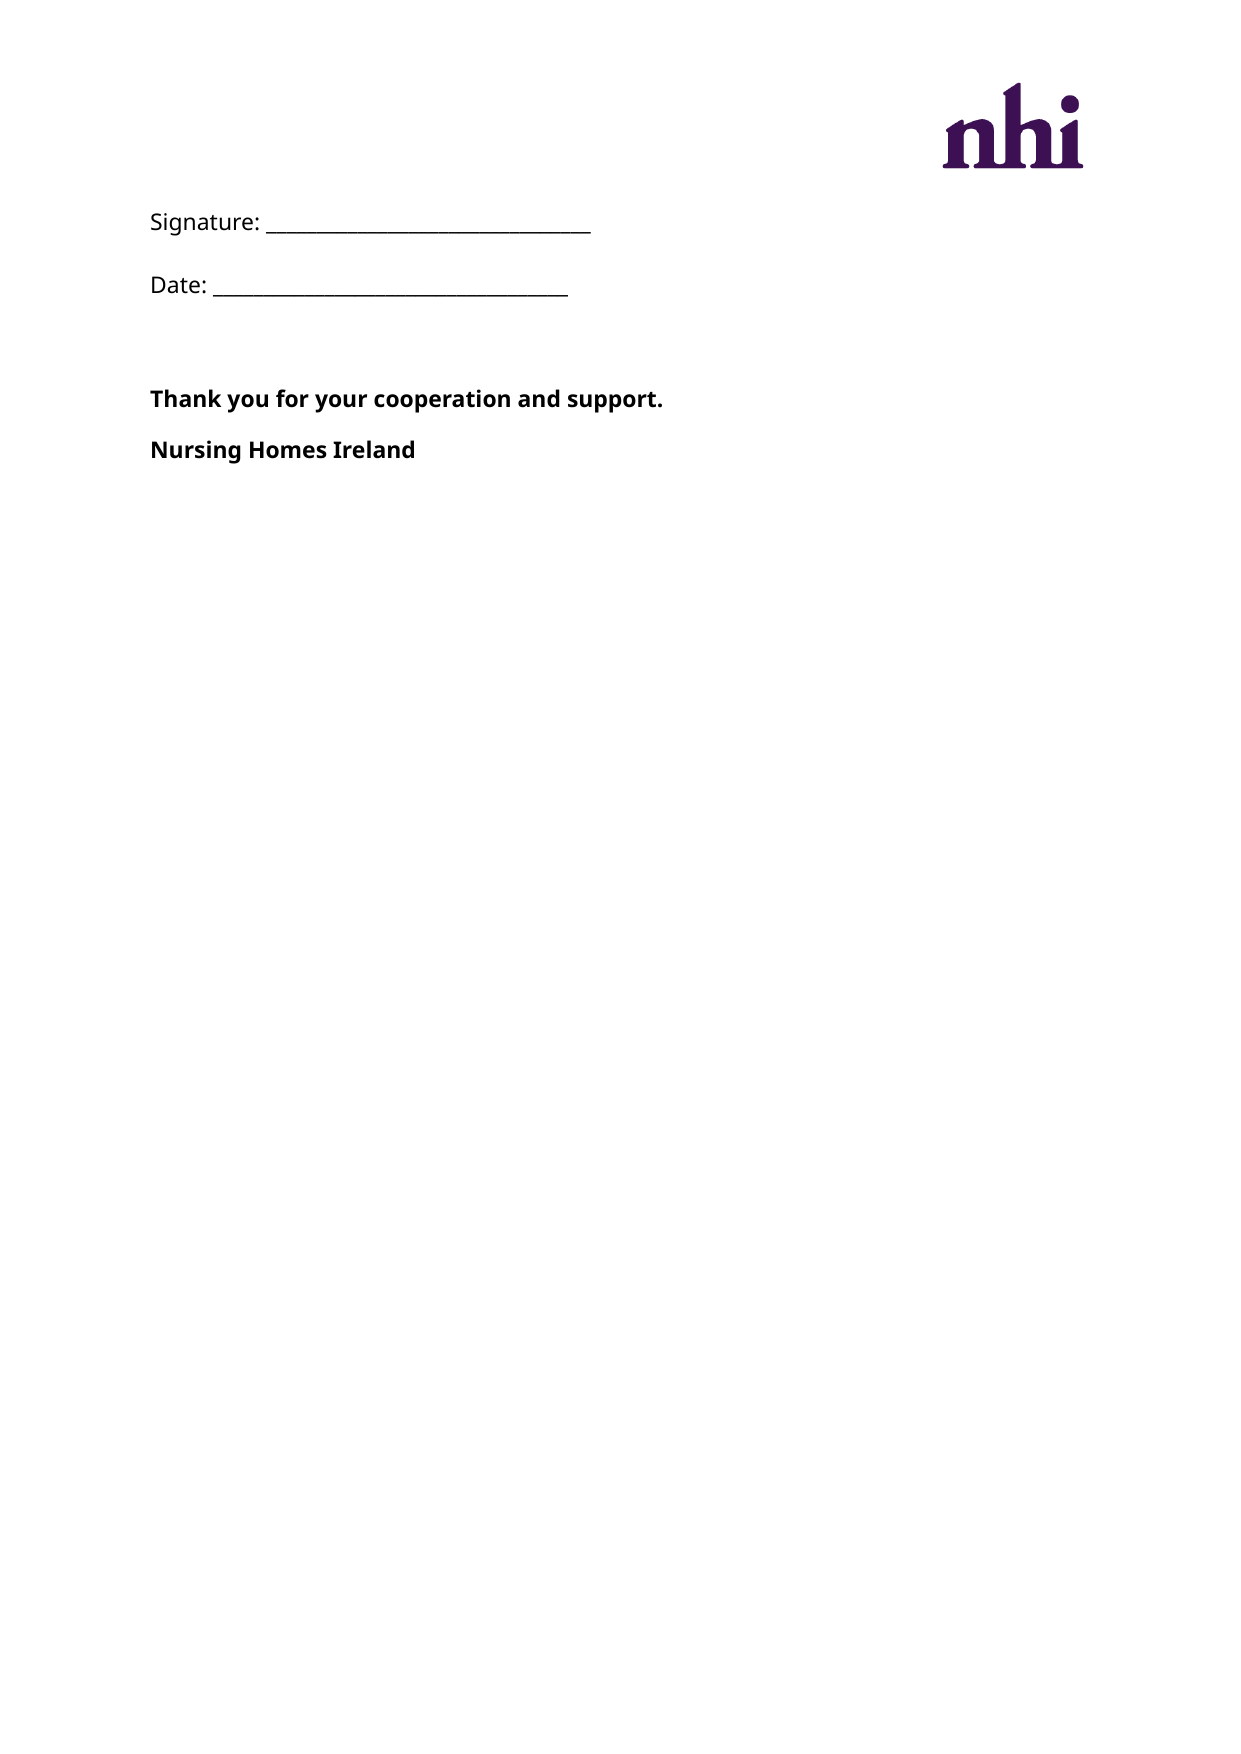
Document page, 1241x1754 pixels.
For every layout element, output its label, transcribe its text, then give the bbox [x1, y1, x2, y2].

text Nursing Homes Ireland [150, 434, 1090, 465]
picture [935, 73, 1091, 175]
text Thank you for your cooperation and support. [150, 383, 1090, 414]
text Signature: ________________________________ [150, 206, 1090, 237]
text Date: ___________________________________ [150, 269, 1090, 301]
